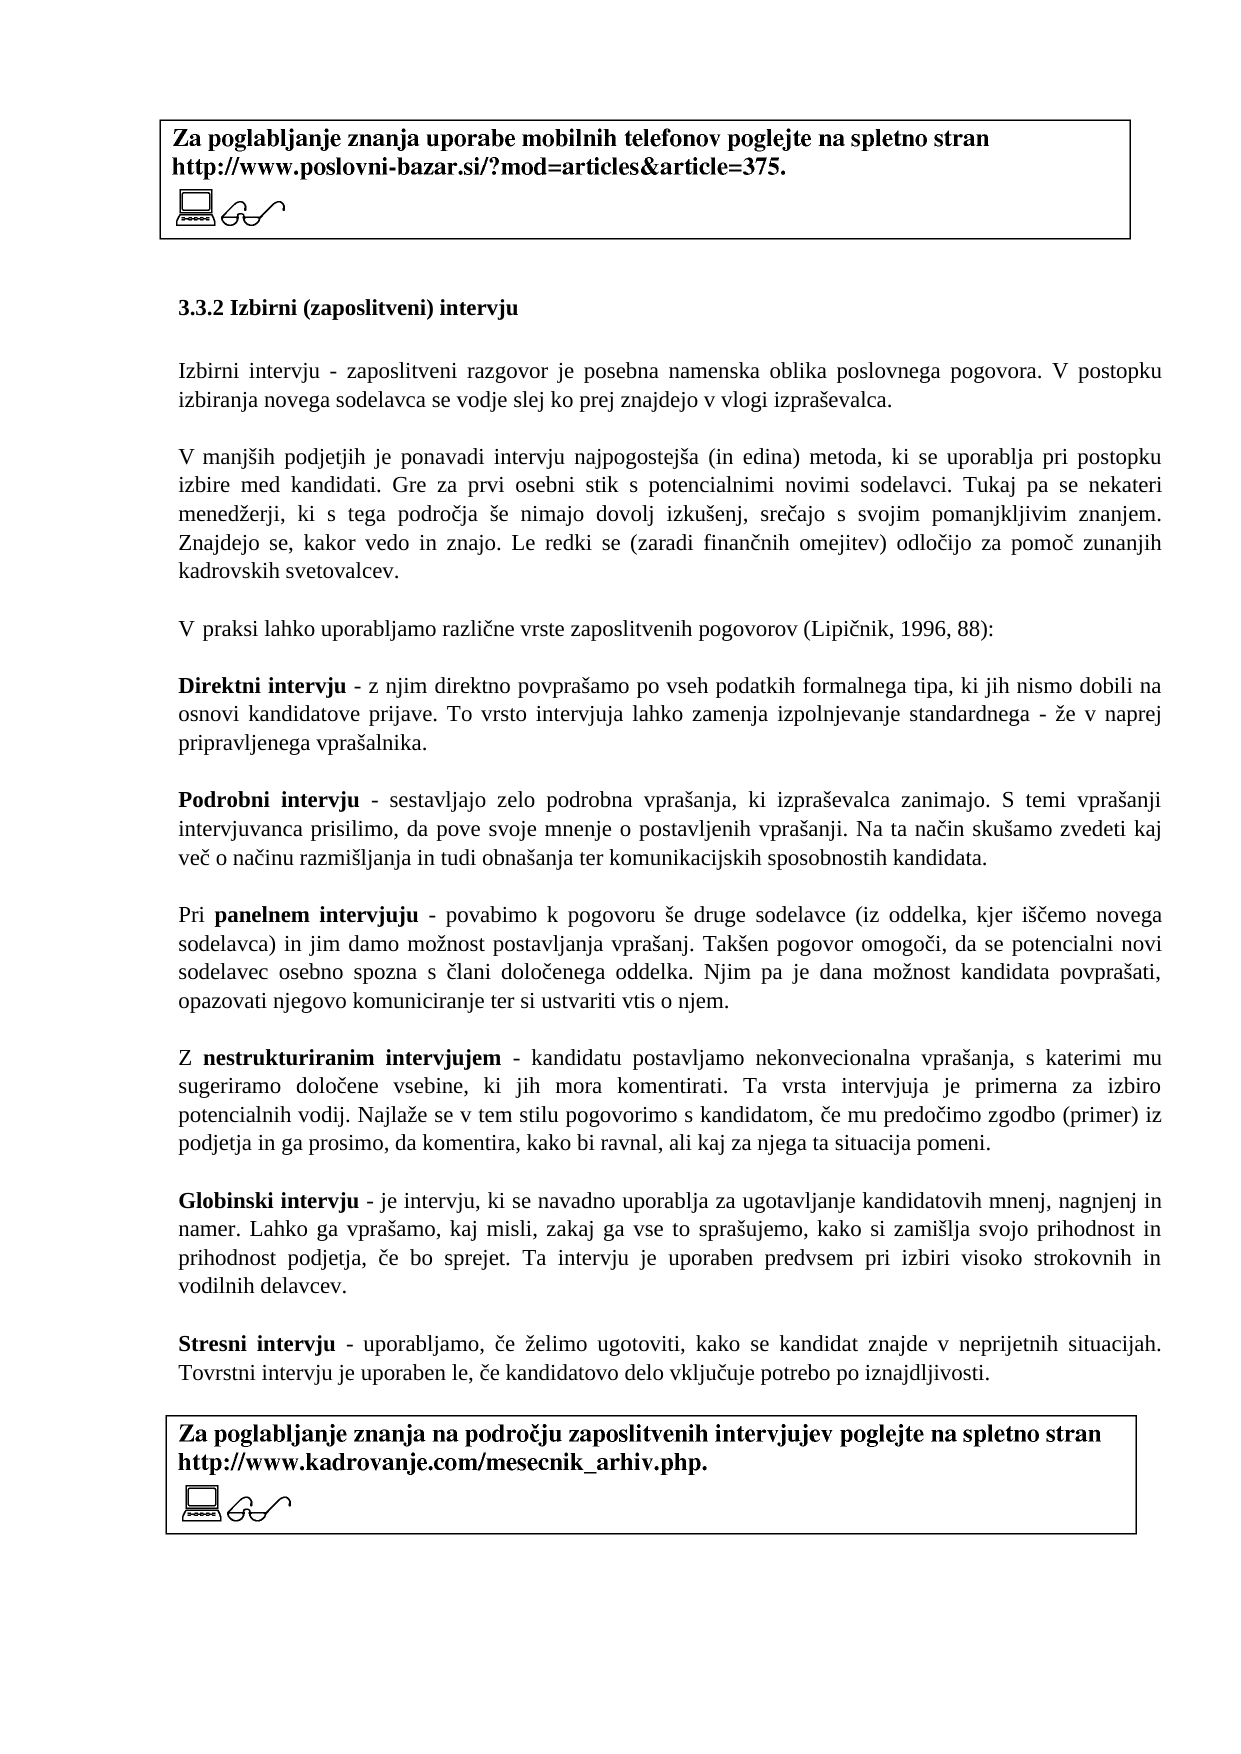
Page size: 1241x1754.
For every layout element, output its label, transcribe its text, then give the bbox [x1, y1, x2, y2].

text Podrobni intervju - sestavljajo zelo podrobna vprašanja, ki izpraševalca zanimajo. S temi vprašanji intervjuvanca prisilimo, da pove svoje mnenje o postavljenih vprašanji. Na ta način skušamo zvedeti kaj več o načinu razmišljanja in tudi obnašanja ter komunikacijskih sposobnostih kandidata. [178, 785, 1163, 871]
text Izbirni intervju - zaposlitveni razgovor je posebna namenska oblika poslovnega pogovora. V postopku izbiranja novega sodelavca se vodje slej ko prej znajdejo v vlogi izpraševalca. [178, 356, 1163, 413]
list manjših podjetjih je ponavadi intervju najpogostejša (in edina) metoda, ki se uporablja pri postopku izbire med kandidati. Gre za prvi osebni stik s potencialnimi novimi sodelavci. Tukaj pa se nekateri menedžerji, ki s tega področja še nimajo dovolj izkušenj, srečajo s svojim pomanjkljivim znanjem. Znajdejo se, kakor vedo in znajo. Le redki se (zaradi finančnih omejitev) odločijo za pomoč zunanjih kadrovskih svetovalcev. [178, 441, 1163, 584]
picture [145, 1406, 1147, 1551]
text Direktni intervju - z njim direktno povprašamo po vseh podatkih formalnega tipa, ki jih nismo dobili na osnovi kandidatove prijave. To vrsto intervjuja lahko zamenja izpolnjevanje standardnega - že v naprej pripravljenega vprašalnika. [178, 671, 1163, 756]
text 3.3.2 Izbirni (zaposlitveni) intervju [178, 294, 1163, 321]
text Globinski intervju - je intervju, ki se navadno uporablja za ugotavljanje kandidatovih mnenj, nagnjenj in namer. Lahko ga vprašamo, kaj misli, zakaj ga vse to sprašujemo, kako si zamišlja svojo prihodnost in prihodnost podjetja, če bo sprejet. Ta intervju je uporaben predvsem pri izbiri visoko strokovnih in vodilnih delavcev. [178, 1186, 1163, 1300]
text Stresni intervju - uporabljamo, če želimo ugotoviti, kako se kandidat znajde v neprijetnih situacijah. Tovrstni intervju je uporaben le, če kandidatovo delo vključuje potrebo po iznajdljivosti. [178, 1329, 1163, 1386]
picture [145, 110, 1159, 273]
text Pri panelnem intervjuju - povabimo k pogovoru še druge sodelavce (iz oddelka, kjer iščemo novega sodelavca) in jim damo možnost postavljanja vprašanj. Takšen pogovor omogoči, da se potencialni novi sodelavec osebno spozna s člani določenega oddelka. Njim pa je dana možnost kandidata povprašati, opazovati njegovo komuniciranje ter si ustvariti vtis o njem. [178, 900, 1163, 1014]
list praksi lahko uporabljamo različne vrste zaposlitvenih pogovorov (Lipičnik, 1996, 88): [178, 615, 1163, 642]
text Z nestrukturiranim intervjujem - kandidatu postavljamo nekonvecionalna vprašanja, s katerimi mu sugeriramo določene vsebine, ki jih mora komentirati. Ta vrsta intervjuja je primerna za izbiro potencialnih vodij. Najlaže se v tem stilu pogovorimo s kandidatom, če mu predočimo zgodbo (primer) iz podjetja in ga prosimo, da komentira, kako bi ravnal, ali kaj za njega ta situacija pomeni. [178, 1042, 1163, 1157]
